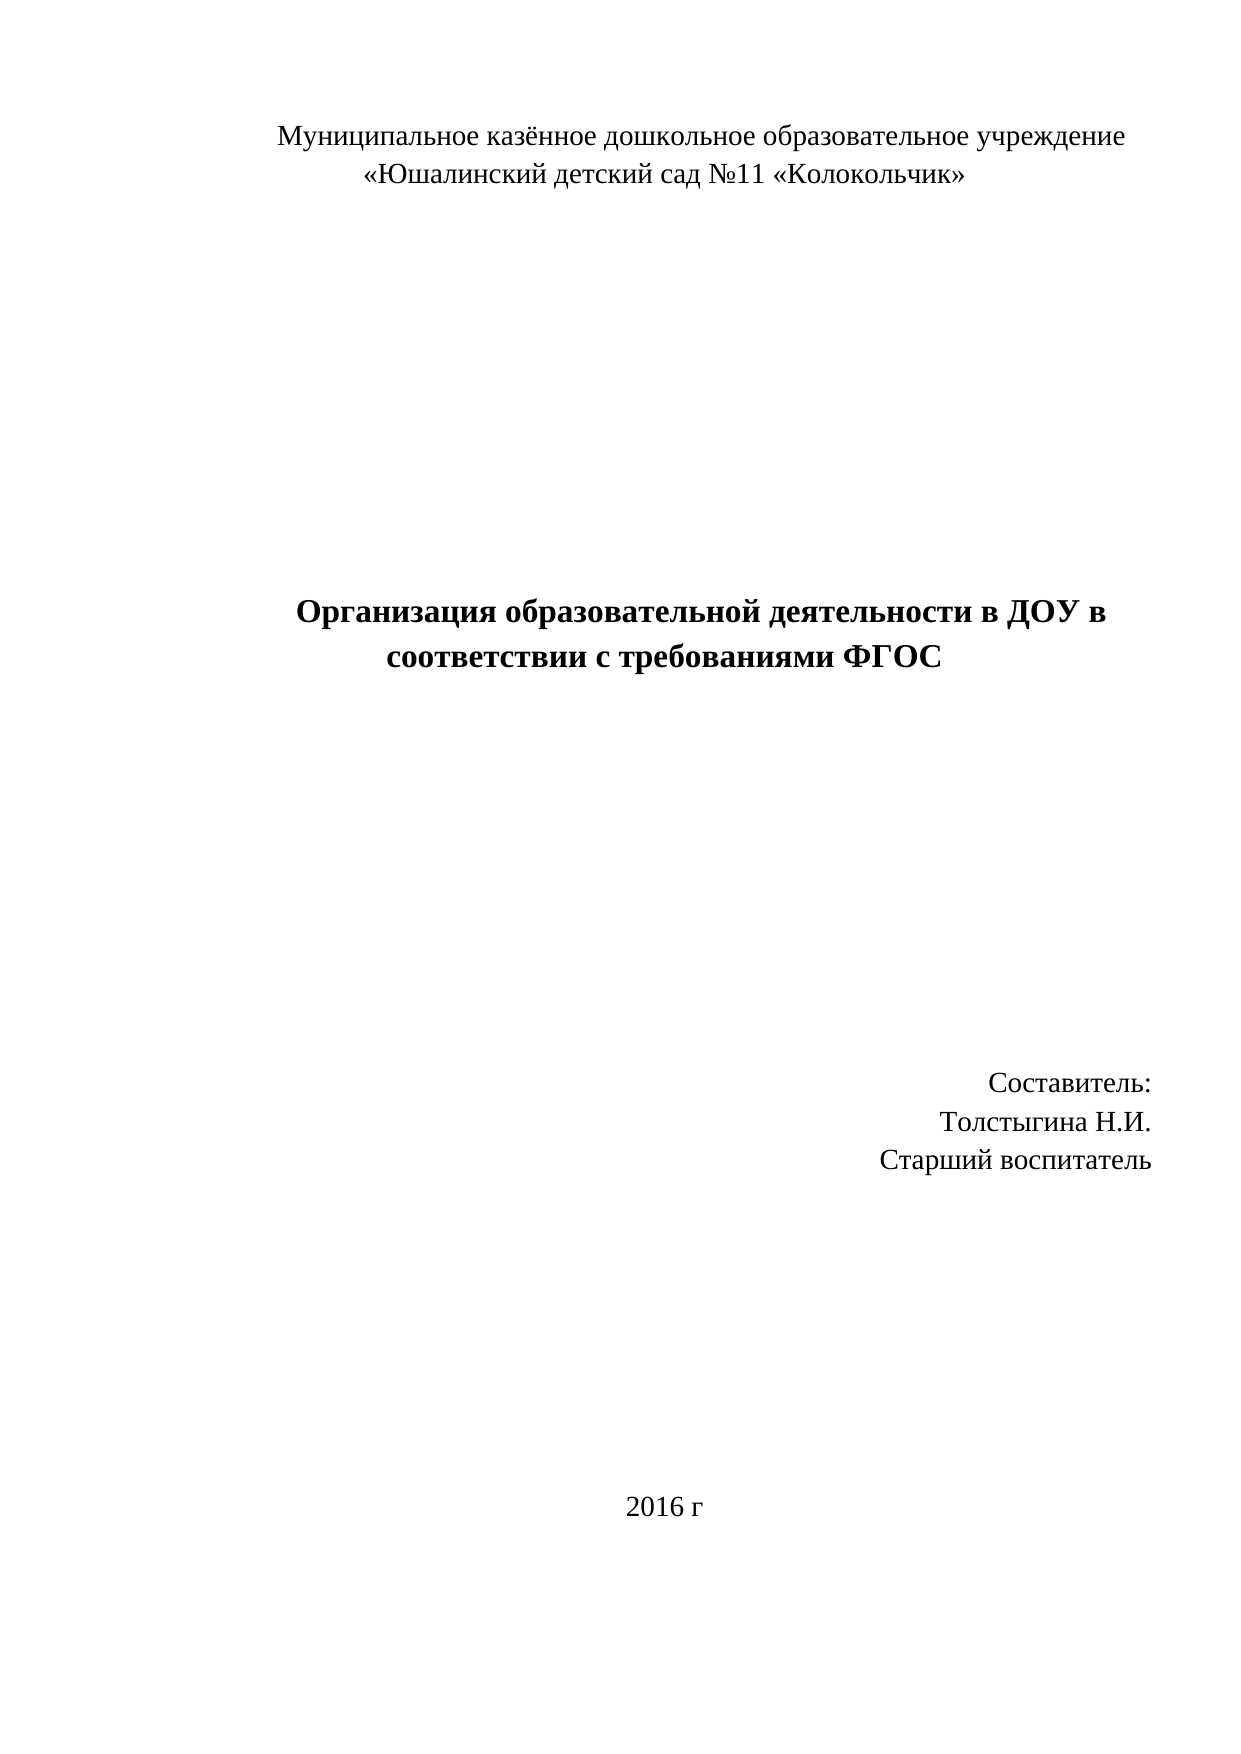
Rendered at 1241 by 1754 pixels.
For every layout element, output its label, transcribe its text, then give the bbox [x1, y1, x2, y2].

text 2016 г [177, 1489, 1152, 1523]
text Толстыгина Н.И. [177, 1104, 1152, 1137]
text Старший воспитатель [177, 1142, 1152, 1176]
text Муниципальное казённое дошкольное образовательное учреждение «Юшалинский детский сад №11 «Колокольчик» [177, 118, 1152, 190]
text Составитель: [177, 1065, 1152, 1099]
text Организация образовательной деятельности в ДОУ в соответствии с требованиями ФГОС [177, 592, 1152, 674]
